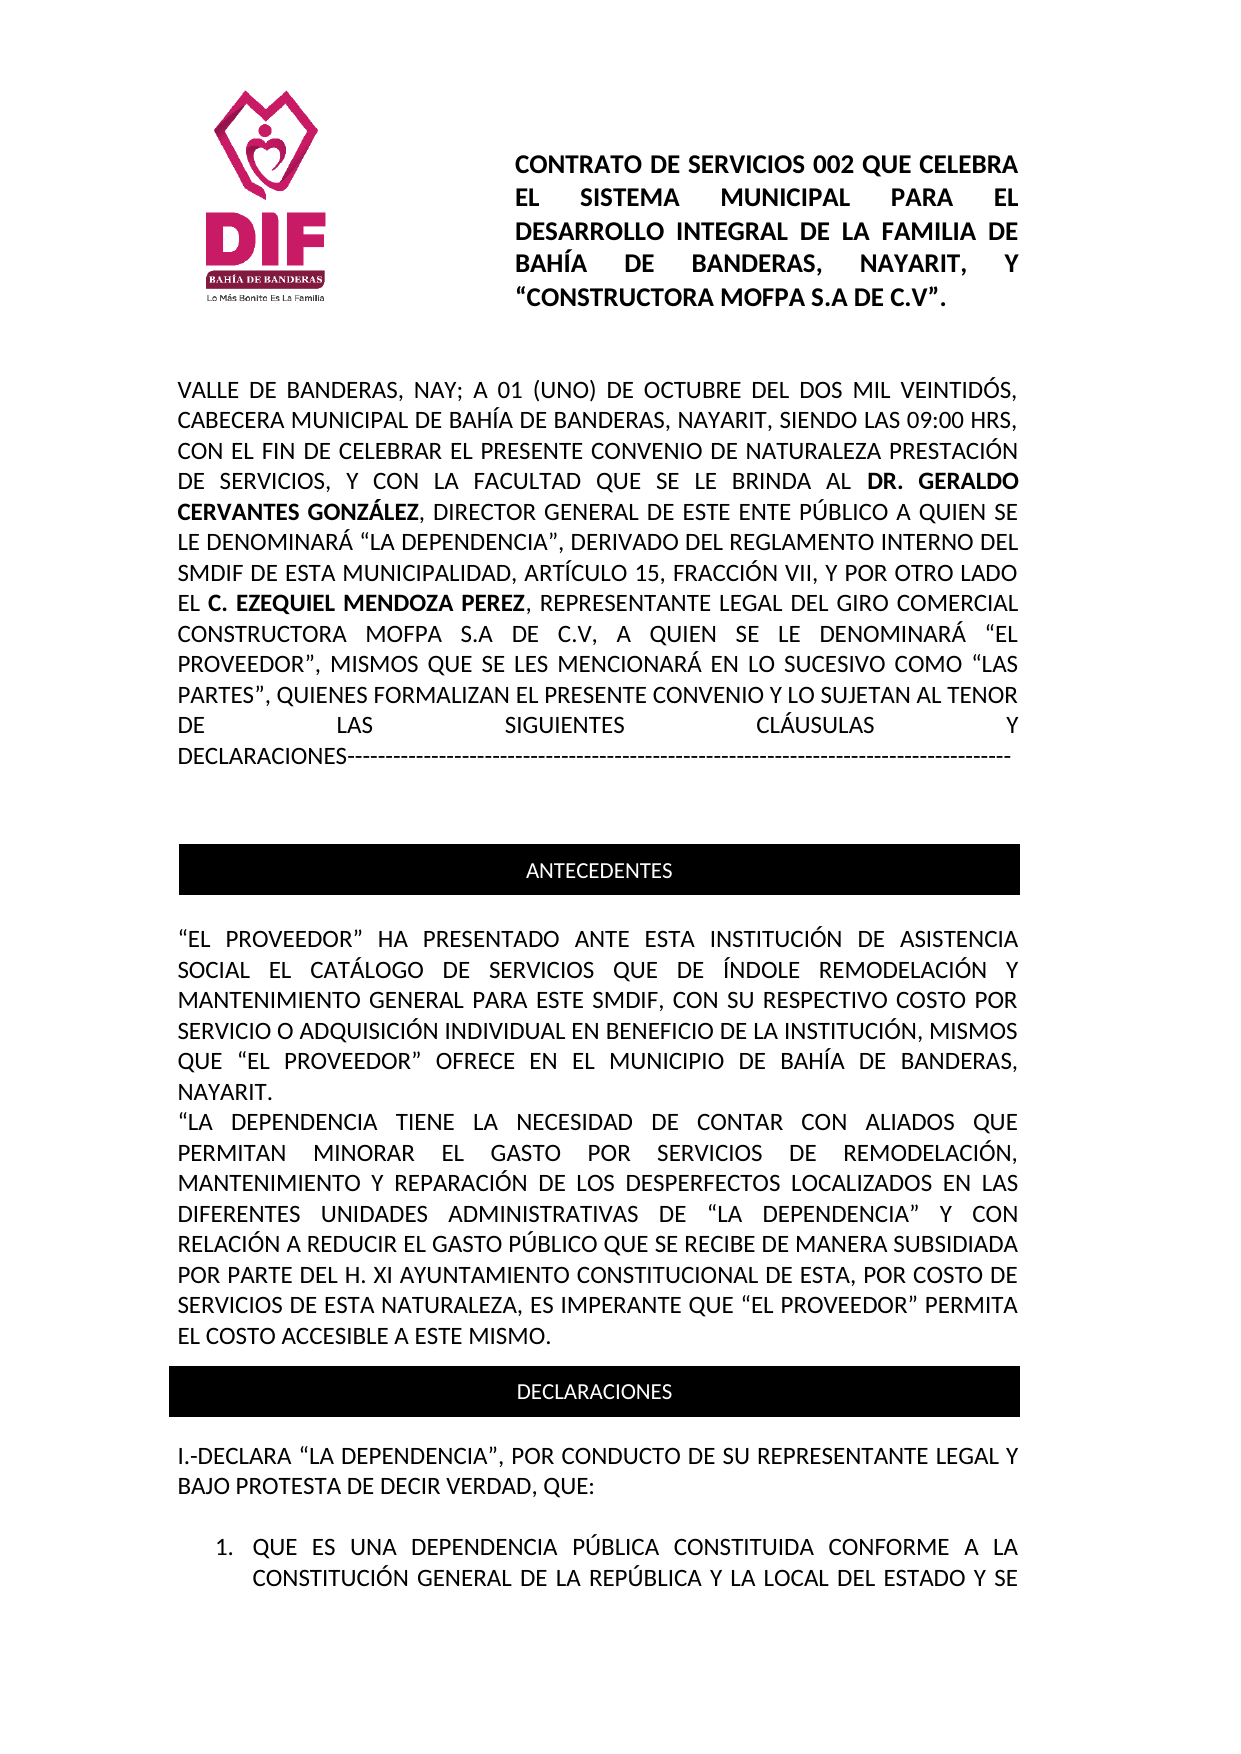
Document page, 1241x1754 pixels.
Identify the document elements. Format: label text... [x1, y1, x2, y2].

picture [190, 86, 349, 305]
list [215, 1531, 1019, 1592]
text “LA DEPENDENCIA TIENE LA NECESIDAD DE CONTAR CON ALIADOS QUE PERMITAN MINORAR EL GASTO POR SERVICIOS DE REMODELACIÓN, MANTENIMIENTO Y REPARACIÓN DE LOS DESPERFECTOS LOCALIZADOS EN LAS DIFERENTES UNIDADES ADMINISTRATIVAS DE “LA DEPENDENCIA” Y CON RELACIÓN A REDUCIR EL GASTO PÚBLICO QUE SE RECIBE DE MANERA SUBSIDIADA POR PARTE DEL H. XI AYUNTAMIENTO CONSTITUCIONAL DE ESTA, POR COSTO DE SERVICIOS DE ESTA NATURALEZA, ES IMPERANTE QUE “EL PROVEEDOR” PERMITA EL COSTO ACCESIBLE A ESTE MISMO. [177, 1107, 1019, 1351]
text CONTRATO DE SERVICIOS 002 QUE CELEBRA EL SISTEMA MUNICIPAL PARA EL DESARROLLO INTEGRAL DE LA FAMILIA DE BAHÍA DE BANDERAS, NAYARIT, Y “CONSTRUCTORA MOFPA S.A DE C.V”. [325, 148, 1019, 313]
text VALLE DE BANDERAS, NAY; A 01 (UNO) DE OCTUBRE DEL DOS MIL VEINTIDÓS, CABECERA MUNICIPAL DE BAHÍA DE BANDERAS, NAYARIT, SIENDO LAS 09:00 HRS, CON EL FIN DE CELEBRAR EL PRESENTE CONVENIO DE NATURALEZA PRESTACIÓN DE SERVICIOS, Y CON LA FACULTAD QUE SE LE BRINDA AL DR. GERALDO CERVANTES GONZÁLEZ, DIRECTOR GENERAL DE ESTE ENTE PÚBLICO A QUIEN SE LE DENOMINARÁ “LA DEPENDENCIA”, DERIVADO DEL REGLAMENTO INTERNO DEL SMDIF DE ESTA MUNICIPALIDAD, ARTÍCULO 15, FRACCIÓN VII, Y POR OTRO LADO EL C. EZEQUIEL MENDOZA PEREZ, REPRESENTANTE LEGAL DEL GIRO COMERCIAL CONSTRUCTORA MOFPA S.A DE C.V, A QUIEN SE LE DENOMINARÁ “EL PROVEEDOR”, MISMOS QUE SE LES MENCIONARÁ EN LO SUCESIVO COMO “LAS PARTES”, QUIENES FORMALIZAN EL PRESENTE CONVENIO Y LO SUJETAN AL TENOR DE LAS SIGUIENTES CLÁUSULAS Y DECLARACIONES--------------------------------------------------------------------------------------- [177, 374, 1019, 771]
text “EL PROVEEDOR” HA PRESENTADO ANTE ESTA INSTITUCIÓN DE ASISTENCIA SOCIAL EL CATÁLOGO DE SERVICIOS QUE DE ÍNDOLE REMODELACIÓN Y MANTENIMIENTO GENERAL PARA ESTE SMDIF, CON SU RESPECTIVO COSTO POR SERVICIO O ADQUISICIÓN INDIVIDUAL EN BENEFICIO DE LA INSTITUCIÓN, MISMOS QUE “EL PROVEEDOR” OFRECE EN EL MUNICIPIO DE BAHÍA DE BANDERAS, NAYARIT. [177, 923, 1019, 1107]
text I.-DECLARA “LA DEPENDENCIA”, POR CONDUCTO DE SU REPRESENTANTE LEGAL Y BAJO PROTESTA DE DECIR VERDAD, QUE: [177, 1440, 1019, 1501]
